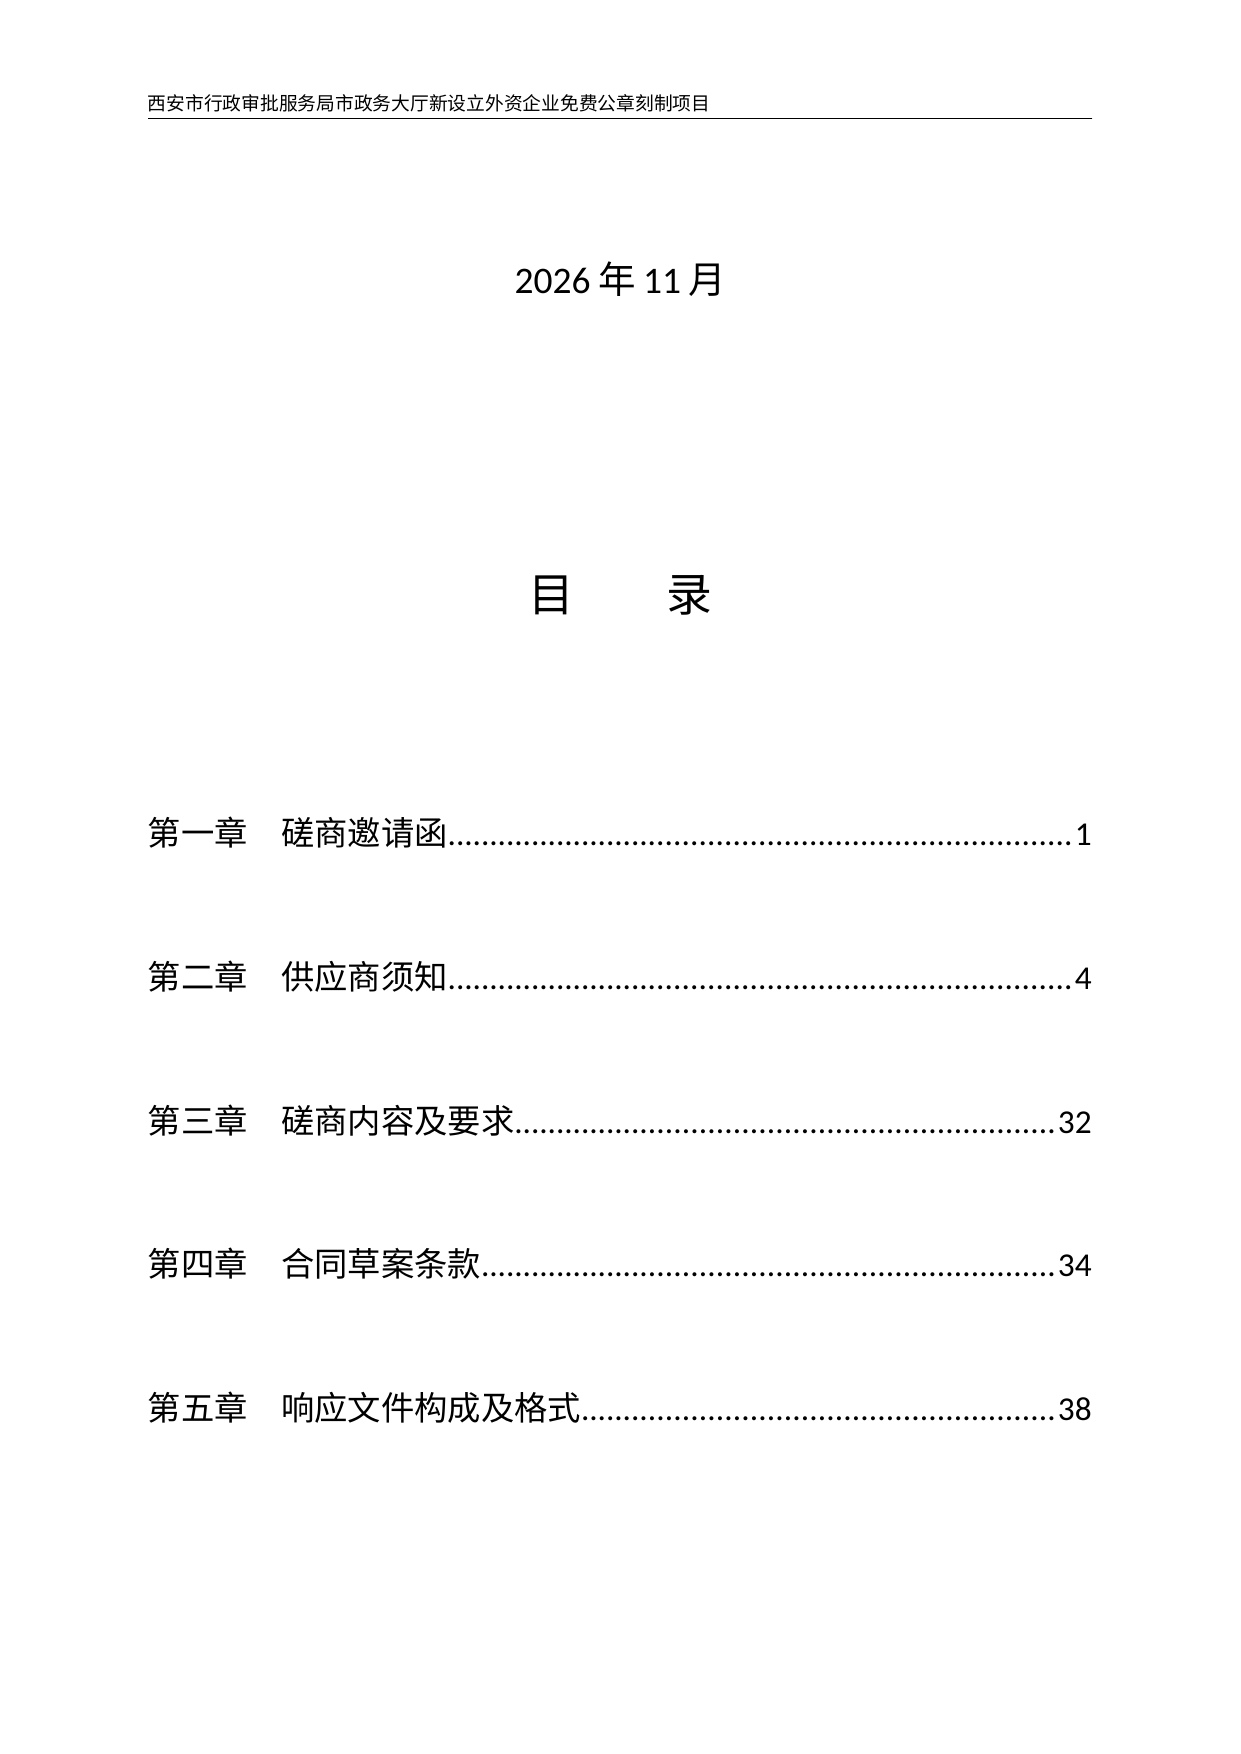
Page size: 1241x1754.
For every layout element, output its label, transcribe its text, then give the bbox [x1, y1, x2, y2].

text 第二章 供应商须知 4 [148, 927, 1092, 1023]
text 第一章 磋商邀请函 1 [148, 783, 1092, 879]
text 2025年8月 [148, 229, 1092, 325]
text 第四章 合同草案条款 34 [148, 1214, 1092, 1310]
text 目 录 [148, 544, 1092, 639]
text 第三章 磋商内容及要求 32 [148, 1071, 1092, 1167]
text 第五章 响应文件构成及格式 38 [148, 1358, 1092, 1454]
